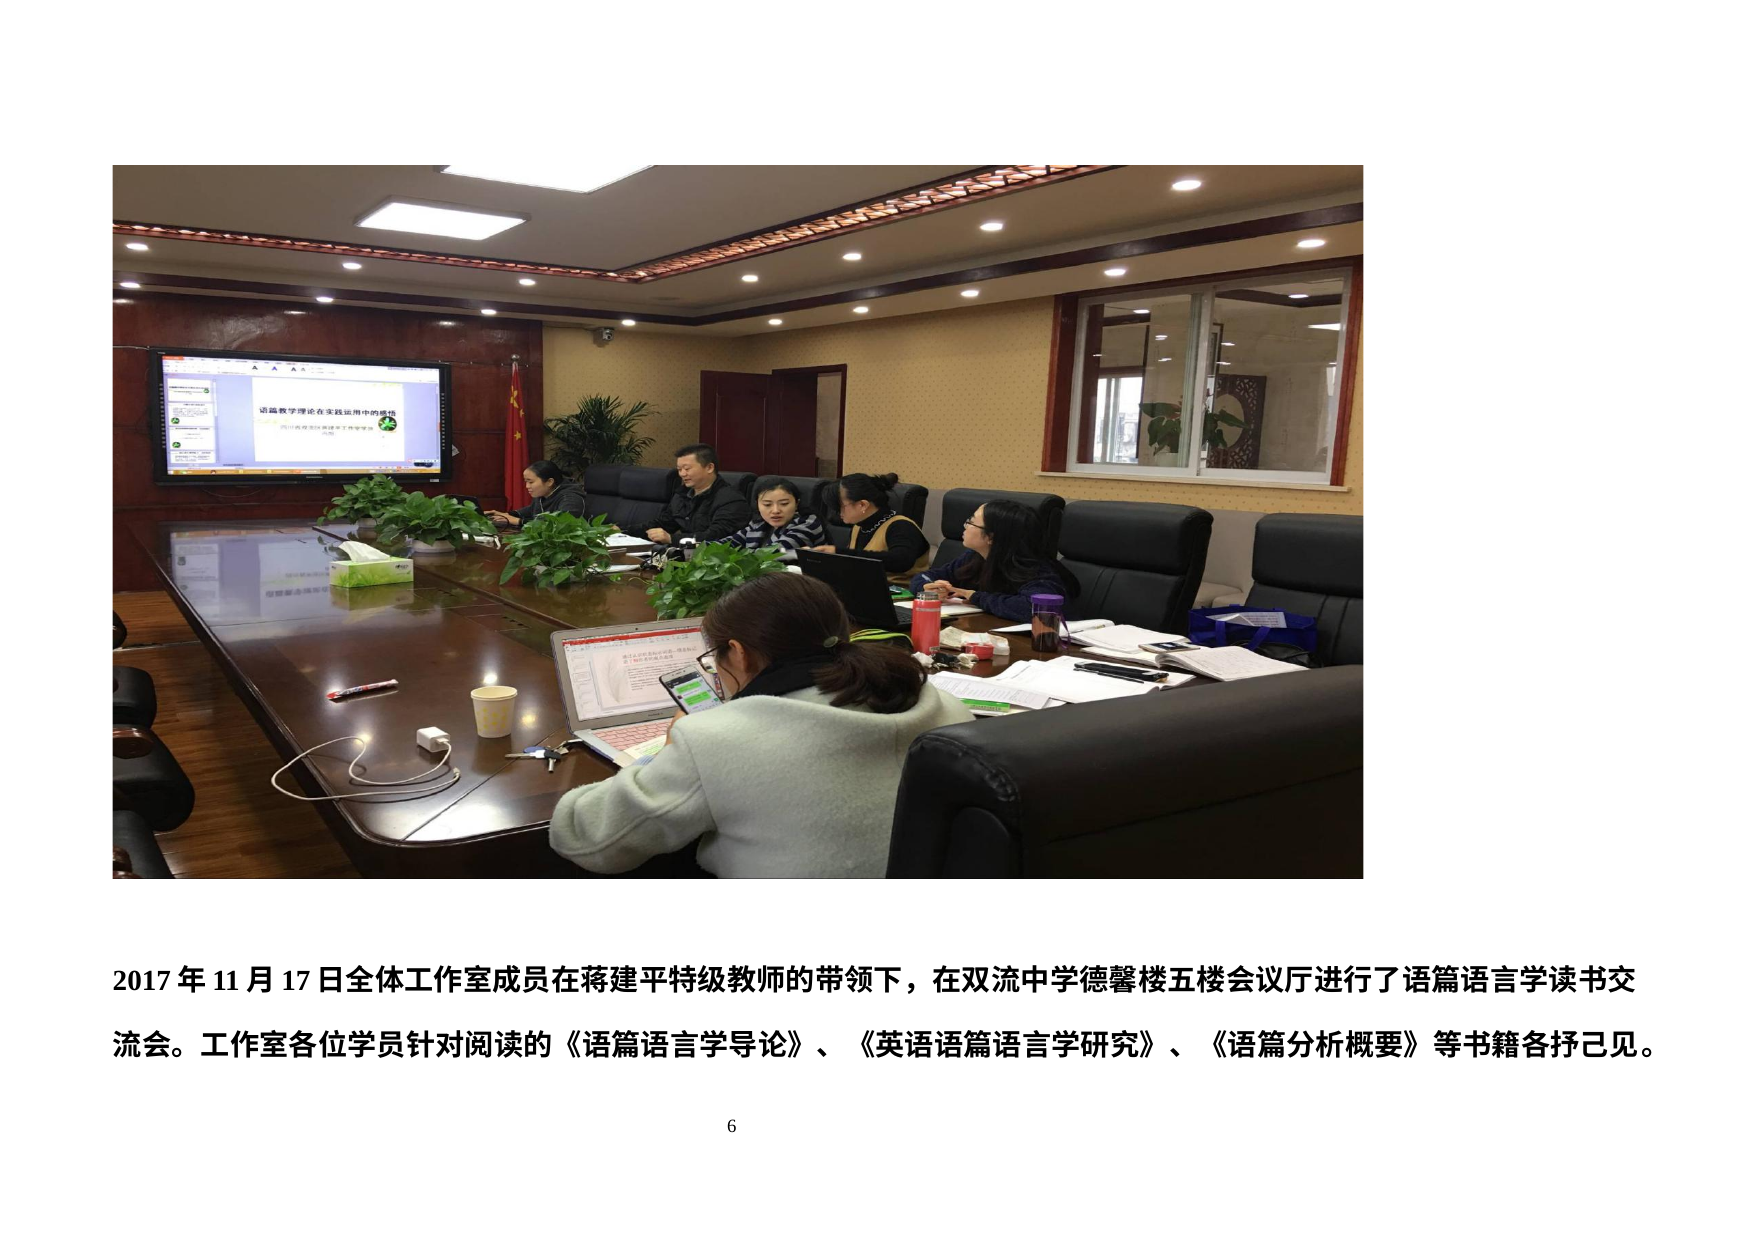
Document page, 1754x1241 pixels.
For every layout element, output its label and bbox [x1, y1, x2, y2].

text [112, 945, 1641, 1075]
picture [112, 165, 1364, 879]
